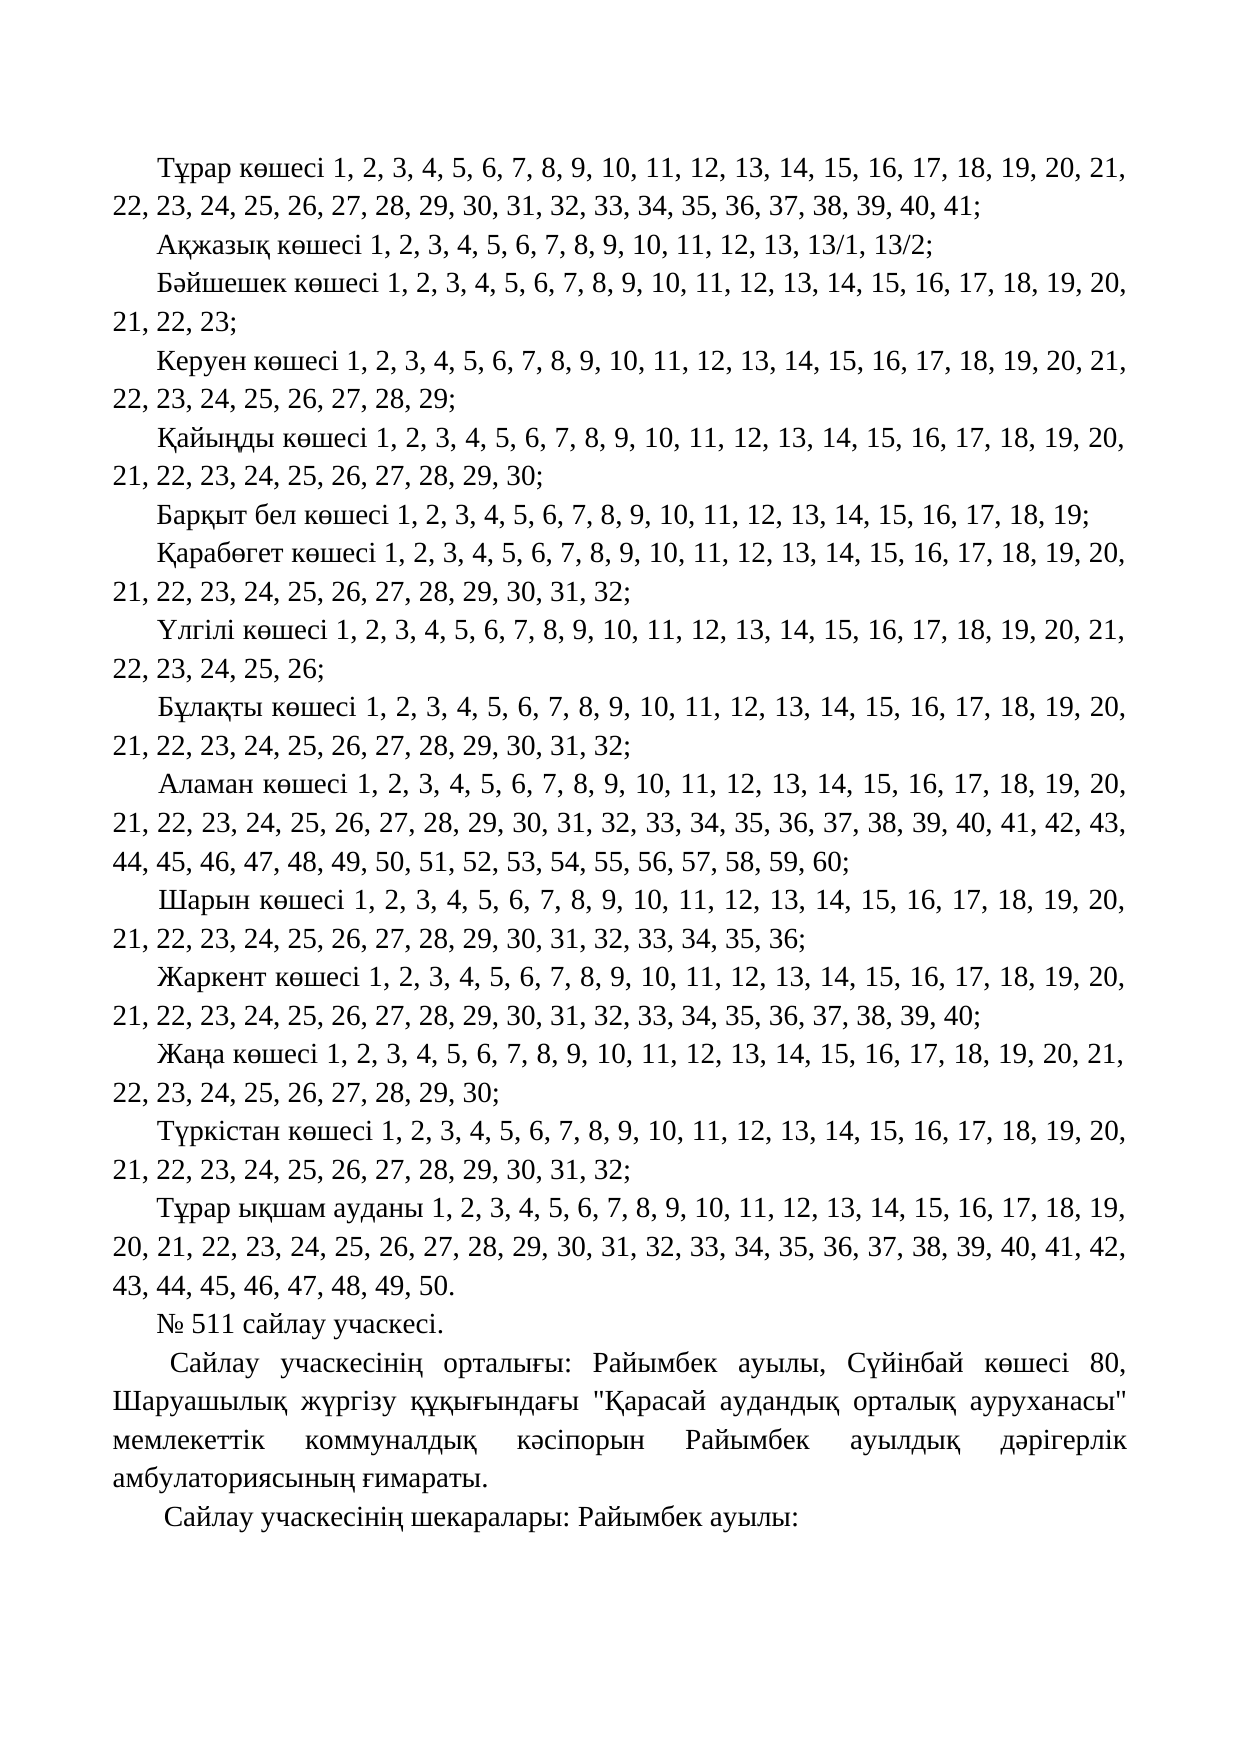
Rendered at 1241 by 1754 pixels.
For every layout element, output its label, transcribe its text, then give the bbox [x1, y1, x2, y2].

text Тұрар көшесі 1, 2, 3, 4, 5, 6, 7, 8, 9, 10, 11, 12, 13, 14, 15, 16, 17, 18, 19, 20, 21, 22, 23, 24, 25, 26, 27, 28, 29, 30, 31, 32, 33, 34, 35, 36, 37, 38, 39, 40, 41; [112, 150, 1128, 222]
text Сайлау учаскесінің орталығы: Райымбек ауылы, Сүйінбай көшесі 80, Шаруашылық жүргізу құқығындағы "Қарасай аудандық орталық ауруханасы" мемлекеттік коммуналдық кәсіпорын Райымбек ауылдық дәрігерлік амбулаториясының ғимараты. [112, 1345, 1128, 1494]
text Бәйшешек көшесі 1, 2, 3, 4, 5, 6, 7, 8, 9, 10, 11, 12, 13, 14, 15, 16, 17, 18, 19, 20, 21, 22, 23; [112, 266, 1128, 338]
text Керуен көшесі 1, 2, 3, 4, 5, 6, 7, 8, 9, 10, 11, 12, 13, 14, 15, 16, 17, 18, 19, 20, 21, 22, 23, 24, 25, 26, 27, 28, 29; [112, 343, 1128, 415]
text Жаркент көшесі 1, 2, 3, 4, 5, 6, 7, 8, 9, 10, 11, 12, 13, 14, 15, 16, 17, 18, 19, 20, 21, 22, 23, 24, 25, 26, 27, 28, 29, 30, 31, 32, 33, 34, 35, 36, 37, 38, 39, 40; [112, 959, 1128, 1031]
text Барқыт бел көшесі 1, 2, 3, 4, 5, 6, 7, 8, 9, 10, 11, 12, 13, 14, 15, 16, 17, 18, 19; [112, 497, 1128, 530]
text Түркістан көшесі 1, 2, 3, 4, 5, 6, 7, 8, 9, 10, 11, 12, 13, 14, 15, 16, 17, 18, 19, 20, 21, 22, 23, 24, 25, 26, 27, 28, 29, 30, 31, 32; [112, 1113, 1128, 1186]
text Бұлақты көшесі 1, 2, 3, 4, 5, 6, 7, 8, 9, 10, 11, 12, 13, 14, 15, 16, 17, 18, 19, 20, 21, 22, 23, 24, 25, 26, 27, 28, 29, 30, 31, 32; [112, 689, 1128, 762]
text Ақжазық көшесі 1, 2, 3, 4, 5, 6, 7, 8, 9, 10, 11, 12, 13, 13/1, 13/2; [112, 227, 1128, 261]
text Тұрар ықшам ауданы 1, 2, 3, 4, 5, 6, 7, 8, 9, 10, 11, 12, 13, 14, 15, 16, 17, 18, 19, 20, 21, 22, 23, 24, 25, 26, 27, 28, 29, 30, 31, 32, 33, 34, 35, 36, 37, 38, 39, 40, 41, 42, 43, 44, 45, 46, 47, 48, 49, 50. [112, 1191, 1128, 1301]
text Қарабөгет көшесі 1, 2, 3, 4, 5, 6, 7, 8, 9, 10, 11, 12, 13, 14, 15, 16, 17, 18, 19, 20, 21, 22, 23, 24, 25, 26, 27, 28, 29, 30, 31, 32; [112, 535, 1128, 607]
text Шарын көшесі 1, 2, 3, 4, 5, 6, 7, 8, 9, 10, 11, 12, 13, 14, 15, 16, 17, 18, 19, 20, 21, 22, 23, 24, 25, 26, 27, 28, 29, 30, 31, 32, 33, 34, 35, 36; [112, 882, 1128, 954]
text Үлгілі көшесі 1, 2, 3, 4, 5, 6, 7, 8, 9, 10, 11, 12, 13, 14, 15, 16, 17, 18, 19, 20, 21, 22, 23, 24, 25, 26; [112, 612, 1128, 684]
text Аламан көшесі 1, 2, 3, 4, 5, 6, 7, 8, 9, 10, 11, 12, 13, 14, 15, 16, 17, 18, 19, 20, 21, 22, 23, 24, 25, 26, 27, 28, 29, 30, 31, 32, 33, 34, 35, 36, 37, 38, 39, 40, 41, 42, 43, 44, 45, 46, 47, 48, 49, 50, 51, 52, 53, 54, 55, 56, 57, 58, 59, 60; [112, 767, 1128, 877]
text № 511 сайлау учаскесі. [112, 1306, 1128, 1340]
text Сайлау учаскесінің шекаралары: Райымбек ауылы: [112, 1499, 1128, 1532]
text Қайыңды көшесі 1, 2, 3, 4, 5, 6, 7, 8, 9, 10, 11, 12, 13, 14, 15, 16, 17, 18, 19, 20, 21, 22, 23, 24, 25, 26, 27, 28, 29, 30; [112, 420, 1128, 492]
text Жаңа көшесі 1, 2, 3, 4, 5, 6, 7, 8, 9, 10, 11, 12, 13, 14, 15, 16, 17, 18, 19, 20, 21, 22, 23, 24, 25, 26, 27, 28, 29, 30; [112, 1036, 1128, 1108]
